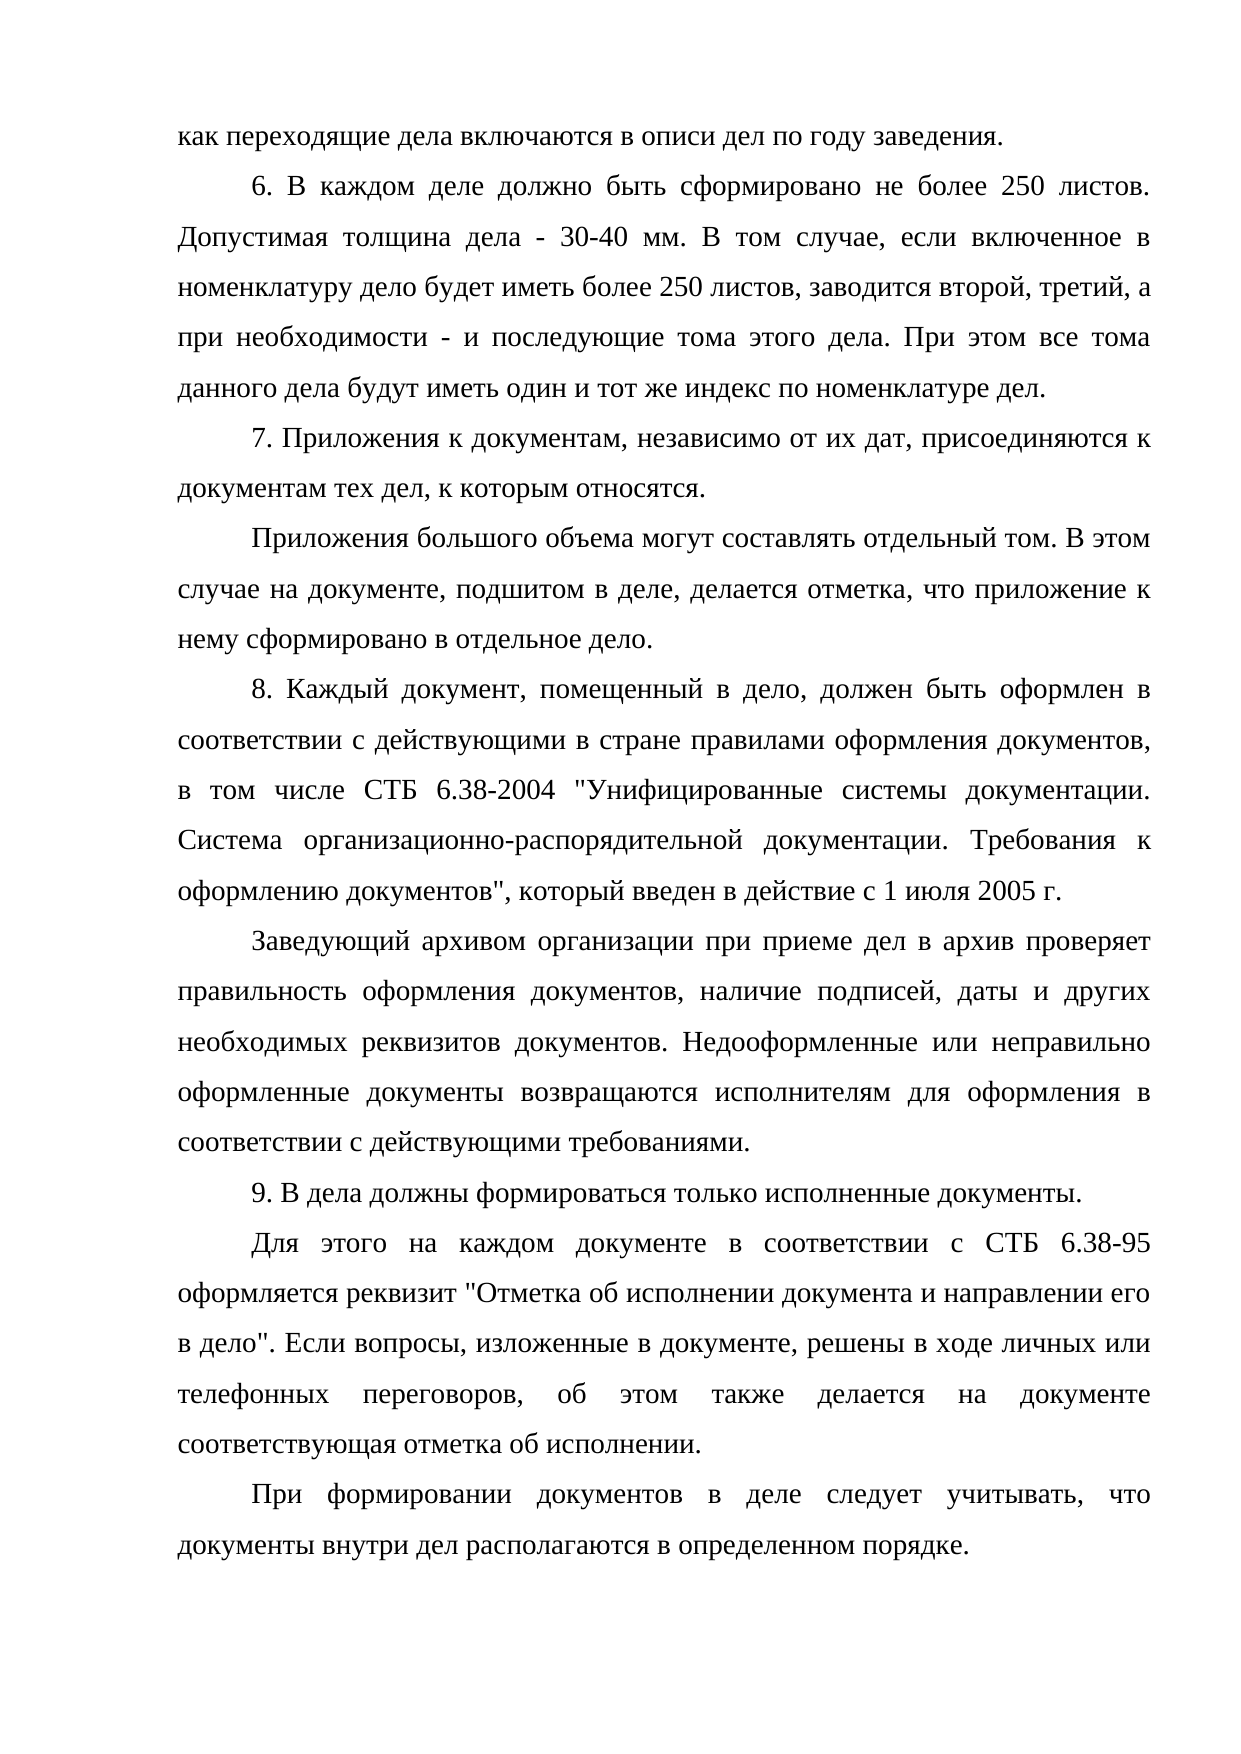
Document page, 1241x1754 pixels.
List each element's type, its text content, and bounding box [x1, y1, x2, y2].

text 7. Приложения к документам, независимо от их дат, присоединяются к документам тех дел, к которым относятся. [177, 420, 1152, 504]
text 9. В дела должны формироваться только исполненные документы. [177, 1175, 1152, 1208]
text 6. В каждом деле должно быть сформировано не более 250 листов. Допустимая толщина дела - 30-40 мм. В том случае, если включенное в номенклатуру дело будет иметь более 250 листов, заводится второй, третий, а при необходимости - и последующие тома этого дела. При этом все тома данного дела будут иметь один и тот же индекс по номенклатуре дел. [177, 168, 1152, 403]
text Для этого на каждом документе в соответствии с СТБ 6.38-95 оформляется реквизит "Отметка об исполнении документа и направлении его в дело". Если вопросы, изложенные в документе, решены в ходе личных или телефонных переговоров, об этом также делается на документе соответствующая отметка об исполнении. [177, 1225, 1152, 1460]
text При формировании документов в деле следует учитывать, что документы внутри дел располагаются в определенном порядке. [177, 1477, 1152, 1560]
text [177, 118, 1152, 152]
text Приложения большого объема могут составлять отдельный том. В этом случае на документе, подшитом в деле, делается отметка, что приложение к нему сформировано в отдельное дело. [177, 521, 1152, 655]
text Заведующий архивом организации при приеме дел в архив проверяет правильность оформления документов, наличие подписей, даты и других необходимых реквизитов документов. Недооформленные или неправильно оформленные документы возвращаются исполнителям для оформления в соответствии с действующими требованиями. [177, 923, 1152, 1158]
text 8. Каждый документ, помещенный в дело, должен быть оформлен в соответствии с действующими в стране правилами оформления документов, в том числе СТБ 6.38-2004 "Унифицированные системы документации. Система организационно-распорядительной документации. Требования к оформлению документов", который введен в действие с 1 июля 2005 г. [177, 672, 1152, 906]
